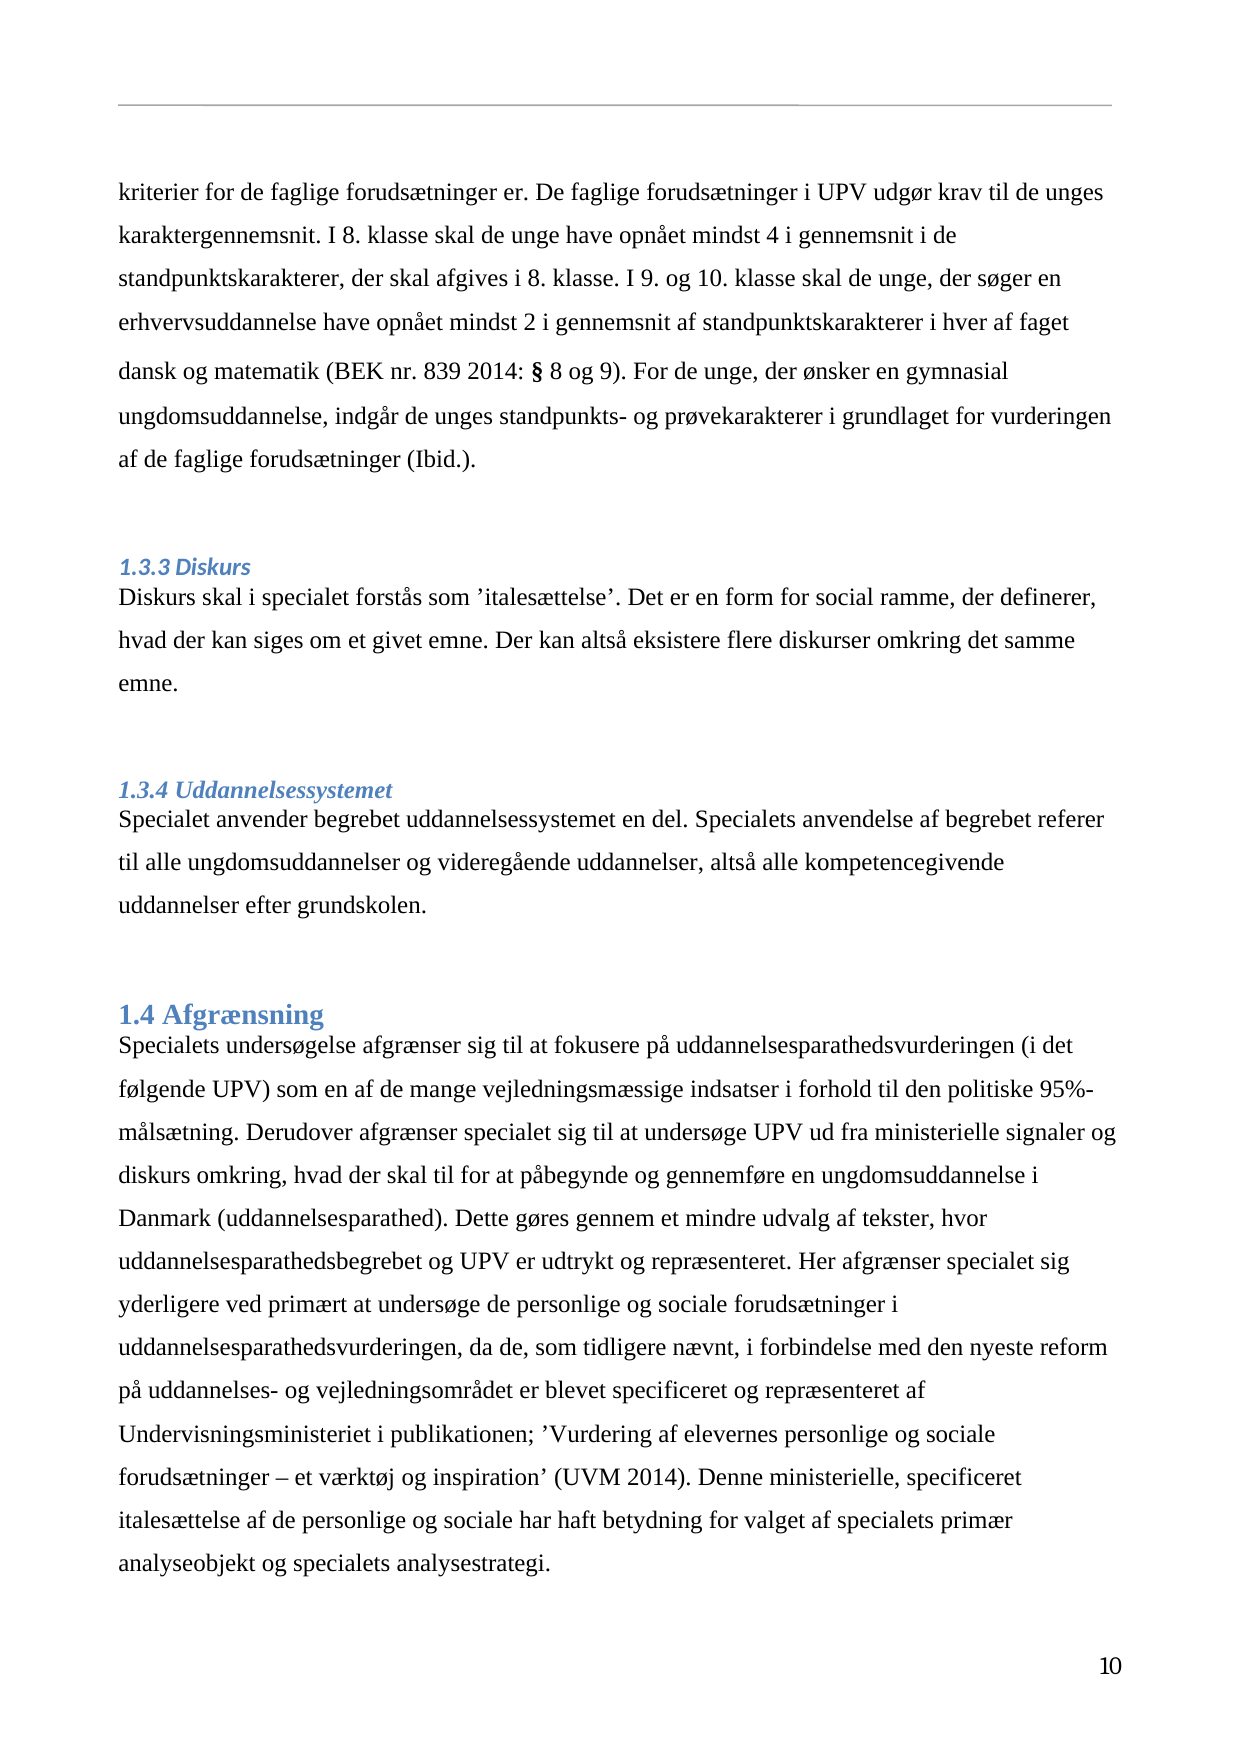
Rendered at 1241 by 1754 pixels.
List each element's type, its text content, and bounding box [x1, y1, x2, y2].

text Specialet anvender begrebet uddannelsessystemet en del. Specialets anvendelse af begrebet referer til alle ungdomsuddannelser og videregående uddannelser, altså alle kompetencegivende uddannelser efter grundskolen. [118, 804, 1122, 919]
text Diskurs skal i specialet forstås som ’italesættelse’. Det er en form for social ramme, der definerer, hvad der kan siges om et givet emne. Der kan altså eksistere flere diskurser omkring det samme emne. [118, 582, 1122, 697]
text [118, 177, 1122, 473]
subtitle 1.3.3 Diskurs [118, 551, 1122, 582]
text Specialets undersøgelse afgrænser sig til at fokusere på uddannelsesparathedsvurderingen (i det følgende UPV) som en af de mange vejledningsmæssige indsatser i forhold til den politiske 95%-målsætning. Derudover afgrænser specialet sig til at undersøge UPV ud fra ministerielle signaler og diskurs omkring, hvad der skal til for at påbegynde og gennemføre en ungdomsuddannelse i Danmark (uddannelsesparathed). Dette gøres gennem et mindre udvalg af tekster, hvor uddannelsesparathedsbegrebet og UPV er udtrykt og repræsenteret. Her afgrænser specialet sig yderligere ved primært at undersøge de personlige og sociale forudsætninger i uddannelsesparathedsvurderingen, da de, som tidligere nævnt, i forbindelse med den nyeste reform på uddannelses- og vejledningsområdet er blevet specificeret og repræsenteret af Undervisningsministeriet i publikationen; ’Vurdering af elevernes personlige og sociale forudsætninger – et værktøj og inspiration’ (UVM 2014). Denne ministerielle, specificeret italesættelse af de personlige og sociale har haft betydning for valget af specialets primær analyseobjekt og specialets analysestrategi. [118, 1031, 1122, 1577]
subtitle 1.4 Afgrænsning [118, 997, 1122, 1031]
subtitle 1.3.4 Uddannelsessystemet [118, 775, 1122, 804]
